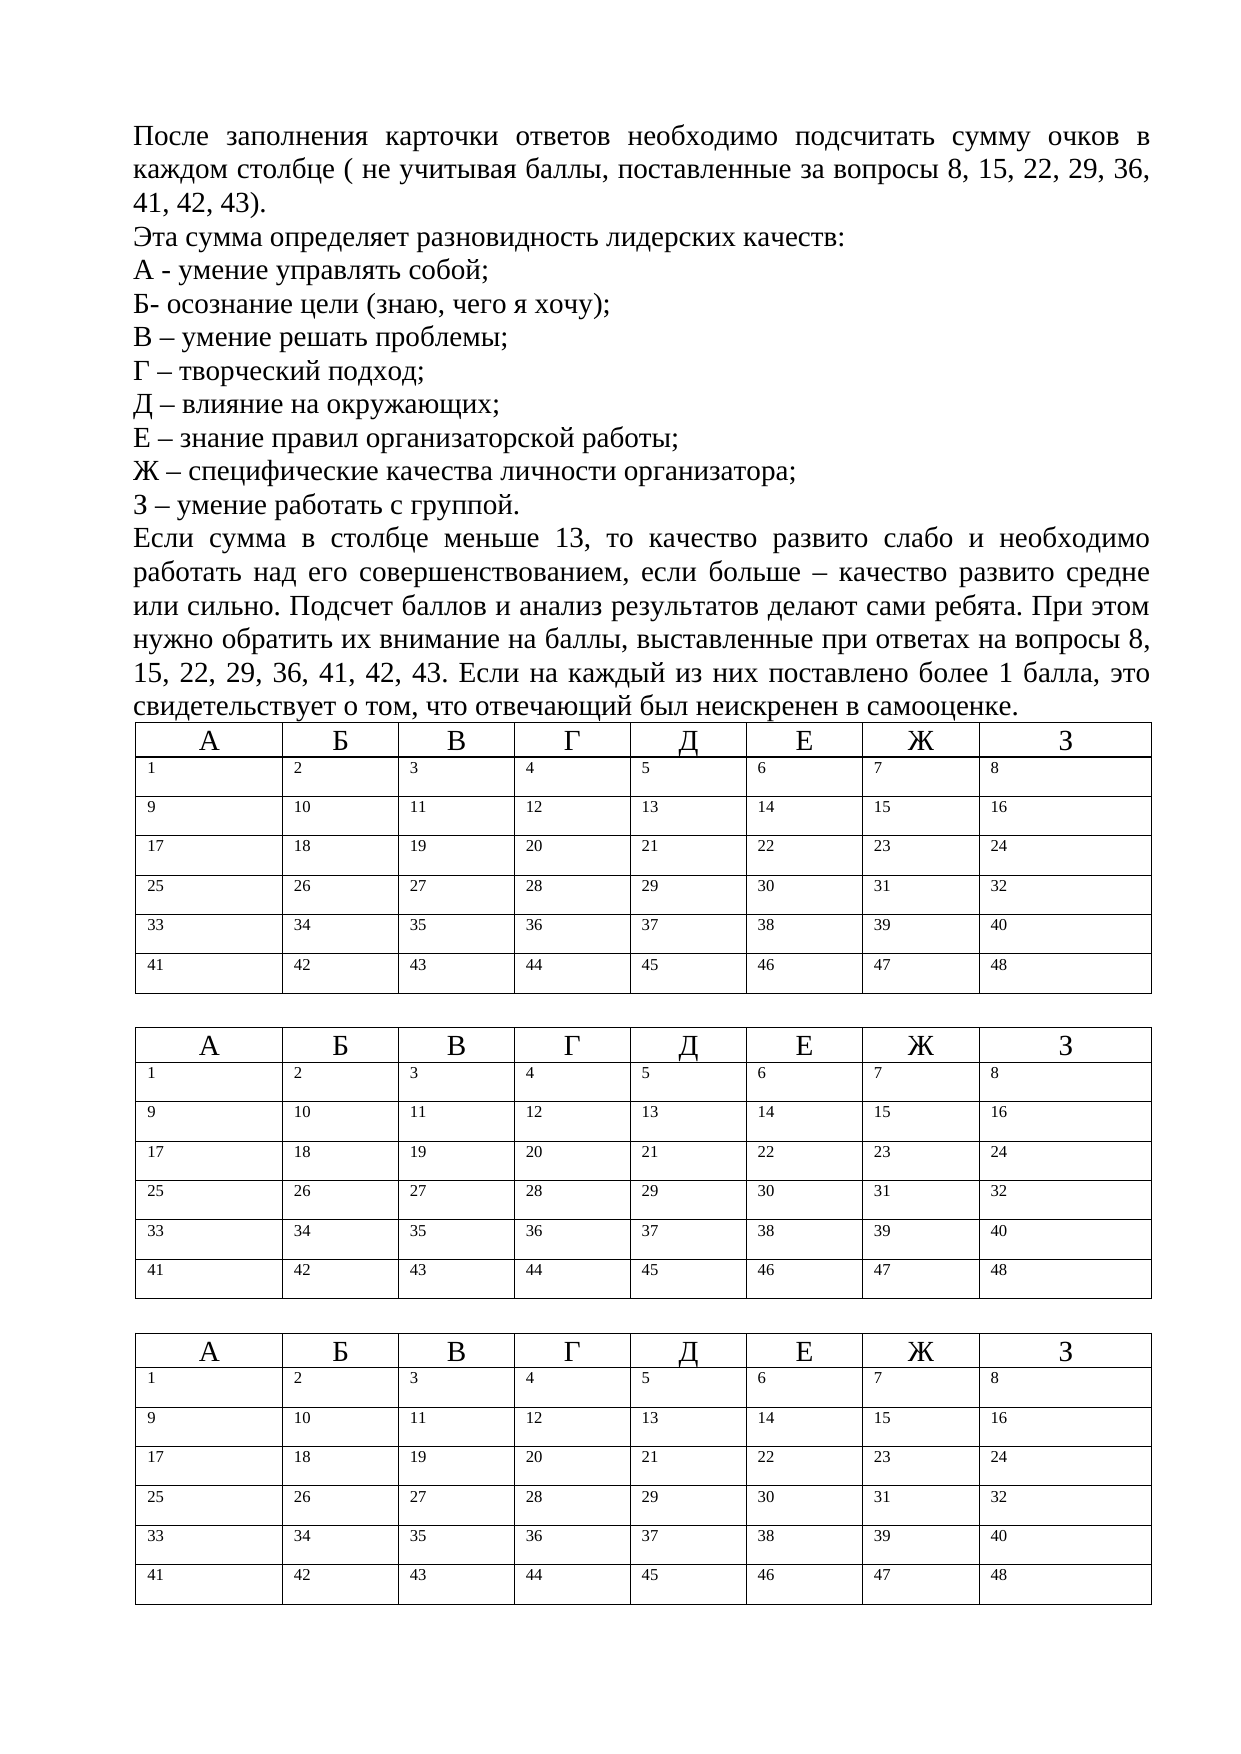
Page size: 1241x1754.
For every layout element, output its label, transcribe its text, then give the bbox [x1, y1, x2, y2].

table_cell 44 [515, 1260, 630, 1298]
text Г – творческий подход; [133, 353, 1152, 386]
table_cell 22 [747, 1447, 862, 1485]
table_cell 1 [136, 1063, 282, 1101]
table_cell 35 [399, 1220, 514, 1259]
table_cell 16 [980, 1408, 1151, 1446]
table_cell 35 [399, 1526, 514, 1564]
table_cell 20 [515, 1447, 630, 1485]
text Эта сумма определяет разновидность лидерских качеств: [133, 219, 1152, 252]
table_cell 13 [631, 1408, 746, 1446]
table_cell 15 [863, 1408, 979, 1446]
table_header Д [631, 1028, 746, 1062]
table_header Г [515, 1028, 630, 1062]
table_header А [136, 723, 282, 756]
table_cell 33 [136, 1220, 282, 1259]
table_header А [136, 1334, 282, 1367]
table_cell 12 [515, 797, 630, 835]
table_cell 14 [747, 797, 862, 835]
table_cell 28 [515, 876, 630, 914]
table_cell 5 [631, 1063, 746, 1101]
table_cell 36 [515, 1526, 630, 1564]
table_cell 12 [515, 1408, 630, 1446]
table_cell 16 [980, 1102, 1151, 1141]
table_cell 45 [631, 954, 746, 993]
table_header Г [515, 723, 630, 756]
table_cell 29 [631, 876, 746, 914]
text Если сумма в столбце меньше 13, то качество развито слабо и необходимо работать над его совершенствованием, если больше – качество развито средне или сильно. Подсчет баллов и анализ результатов делают сами ребята. При этом нужно обратить их внимание на баллы, выставленные при ответах на вопросы 8, 15, 22, 29, 36, 41, 42, 43. Если на каждый из них поставлено более 1 балла, это свидетельствует о том, что отвечающий был неискренен в самооценке. [133, 521, 1152, 722]
table_cell 18 [283, 836, 398, 874]
table_cell 42 [283, 1565, 398, 1603]
table_cell 44 [515, 954, 630, 993]
table_cell 19 [399, 1447, 514, 1485]
table_header Д [631, 1334, 746, 1367]
table_header З [980, 1028, 1151, 1062]
table_cell 29 [631, 1181, 746, 1219]
table_cell 10 [283, 1408, 398, 1446]
table_cell 45 [631, 1260, 746, 1298]
table_cell 21 [631, 1142, 746, 1180]
table_cell 9 [136, 1102, 282, 1141]
table_header Ж [863, 1028, 979, 1062]
text В – умение решать проблемы; [133, 319, 1152, 353]
table_cell 20 [515, 1142, 630, 1180]
table_cell 19 [399, 1142, 514, 1180]
table_cell 17 [136, 1142, 282, 1180]
table_cell 6 [747, 1368, 862, 1407]
table_header Б [283, 1028, 398, 1062]
table_cell 19 [399, 836, 514, 874]
text Д – влияние на окружающих; [133, 386, 1152, 420]
table_cell 18 [283, 1142, 398, 1180]
table_cell 27 [399, 1486, 514, 1525]
table_header Е [747, 1028, 862, 1062]
table_header Ж [863, 1334, 979, 1367]
table_cell 5 [631, 758, 746, 796]
table_cell 9 [136, 1408, 282, 1446]
table_cell 33 [136, 915, 282, 953]
table_cell 42 [283, 954, 398, 993]
table_cell 2 [283, 1063, 398, 1101]
text Б- осознание цели (знаю, чего я хочу); [133, 286, 1152, 319]
table_cell 23 [863, 836, 979, 874]
table_cell 8 [980, 1063, 1151, 1101]
table_cell 3 [399, 1368, 514, 1407]
text З – умение работать с группой. [133, 487, 1152, 521]
table_cell 38 [747, 915, 862, 953]
table_cell 21 [631, 836, 746, 874]
table_cell 37 [631, 1220, 746, 1259]
table_cell 11 [399, 797, 514, 835]
text Ж – специфические качества личности организатора; [133, 453, 1152, 487]
table_cell 40 [980, 1526, 1151, 1564]
table_cell 48 [980, 954, 1151, 993]
table_header Е [747, 723, 862, 756]
table_cell 27 [399, 876, 514, 914]
table_cell 5 [631, 1368, 746, 1407]
table_cell 33 [136, 1526, 282, 1564]
table_header З [980, 723, 1151, 756]
table_cell 20 [515, 836, 630, 874]
table_cell 10 [283, 797, 398, 835]
table_cell 22 [747, 836, 862, 874]
table_cell 43 [399, 954, 514, 993]
table_header Б [283, 1334, 398, 1367]
table_cell 32 [980, 1486, 1151, 1525]
table_cell 28 [515, 1486, 630, 1525]
table_cell 2 [283, 1368, 398, 1407]
table_cell 34 [283, 1526, 398, 1564]
table_cell 24 [980, 1142, 1151, 1180]
table_cell 41 [136, 1260, 282, 1298]
table_cell 48 [980, 1565, 1151, 1603]
table_cell 38 [747, 1526, 862, 1564]
table_cell 47 [863, 1565, 979, 1603]
table_cell 1 [136, 1368, 282, 1407]
table_cell 42 [283, 1260, 398, 1298]
table_header А [136, 1028, 282, 1062]
table_cell 17 [136, 836, 282, 874]
table_header З [980, 1334, 1151, 1367]
table_cell 10 [283, 1102, 398, 1141]
table_cell 46 [747, 954, 862, 993]
table_cell 30 [747, 1486, 862, 1525]
table_cell 14 [747, 1408, 862, 1446]
table_cell 30 [747, 1181, 862, 1219]
table_cell 48 [980, 1260, 1151, 1298]
table_cell 8 [980, 758, 1151, 796]
table_cell 40 [980, 1220, 1151, 1259]
table_cell 23 [863, 1142, 979, 1180]
table_cell 25 [136, 876, 282, 914]
table_cell 43 [399, 1260, 514, 1298]
text После заполнения карточки ответов необходимо подсчитать сумму очков в каждом столбце ( не учитывая баллы, поставленные за вопросы 8, 15, 22, 29, 36, 41, 42, 43). [133, 118, 1152, 219]
table_cell 39 [863, 1526, 979, 1564]
table_cell 12 [515, 1102, 630, 1141]
table_cell 6 [747, 758, 862, 796]
table_cell 4 [515, 1063, 630, 1101]
table_header Е [747, 1334, 862, 1367]
table_cell 6 [747, 1063, 862, 1101]
table_cell 39 [863, 915, 979, 953]
table_cell 47 [863, 954, 979, 993]
table_header В [399, 1028, 514, 1062]
table_cell 15 [863, 797, 979, 835]
table_cell 14 [747, 1102, 862, 1141]
table_cell 2 [283, 758, 398, 796]
table_cell 8 [980, 1368, 1151, 1407]
table_cell 11 [399, 1102, 514, 1141]
table_cell 35 [399, 915, 514, 953]
table_cell 29 [631, 1486, 746, 1525]
table_cell 28 [515, 1181, 630, 1219]
table_cell 44 [515, 1565, 630, 1603]
table_cell 39 [863, 1220, 979, 1259]
table_cell 25 [136, 1486, 282, 1525]
text А - умение управлять собой; [133, 252, 1152, 286]
table_cell 34 [283, 915, 398, 953]
table_cell 41 [136, 954, 282, 993]
table_cell 23 [863, 1447, 979, 1485]
table_cell 11 [399, 1408, 514, 1446]
table_cell 45 [631, 1565, 746, 1603]
table_cell 34 [283, 1220, 398, 1259]
table_cell 13 [631, 1102, 746, 1141]
table_cell 38 [747, 1220, 862, 1259]
table_cell 3 [399, 758, 514, 796]
table_cell 31 [863, 1486, 979, 1525]
text Е – знание правил организаторской работы; [133, 420, 1152, 453]
table_cell 31 [863, 1181, 979, 1219]
table_cell 37 [631, 1526, 746, 1564]
table_cell 36 [515, 915, 630, 953]
table_cell 26 [283, 1181, 398, 1219]
table_header Г [515, 1334, 630, 1367]
table_header Д [631, 723, 746, 756]
table_cell 7 [863, 1368, 979, 1407]
table_header В [399, 723, 514, 756]
table_cell 4 [515, 758, 630, 796]
table_cell 26 [283, 1486, 398, 1525]
table_cell 27 [399, 1181, 514, 1219]
table_cell 21 [631, 1447, 746, 1485]
table_cell 9 [136, 797, 282, 835]
table_cell 26 [283, 876, 398, 914]
table_cell 47 [863, 1260, 979, 1298]
table_cell 36 [515, 1220, 630, 1259]
table_cell 30 [747, 876, 862, 914]
table_cell 40 [980, 915, 1151, 953]
table_cell 1 [136, 758, 282, 796]
table_cell 31 [863, 876, 979, 914]
table_cell 15 [863, 1102, 979, 1141]
table_cell 13 [631, 797, 746, 835]
table_cell 41 [136, 1565, 282, 1603]
table_cell 32 [980, 1181, 1151, 1219]
table_cell 37 [631, 915, 746, 953]
table_cell 7 [863, 1063, 979, 1101]
table_header Б [283, 723, 398, 756]
table_cell 43 [399, 1565, 514, 1603]
table_cell 46 [747, 1260, 862, 1298]
table_cell 22 [747, 1142, 862, 1180]
table_cell 46 [747, 1565, 862, 1603]
table_header В [399, 1334, 514, 1367]
table_cell 3 [399, 1063, 514, 1101]
table_cell 25 [136, 1181, 282, 1219]
table_cell 4 [515, 1368, 630, 1407]
table_cell 7 [863, 758, 979, 796]
table_cell 24 [980, 1447, 1151, 1485]
table_header Ж [863, 723, 979, 756]
table_cell 24 [980, 836, 1151, 874]
table_cell 16 [980, 797, 1151, 835]
table_cell 17 [136, 1447, 282, 1485]
table_cell 18 [283, 1447, 398, 1485]
table_cell 32 [980, 876, 1151, 914]
